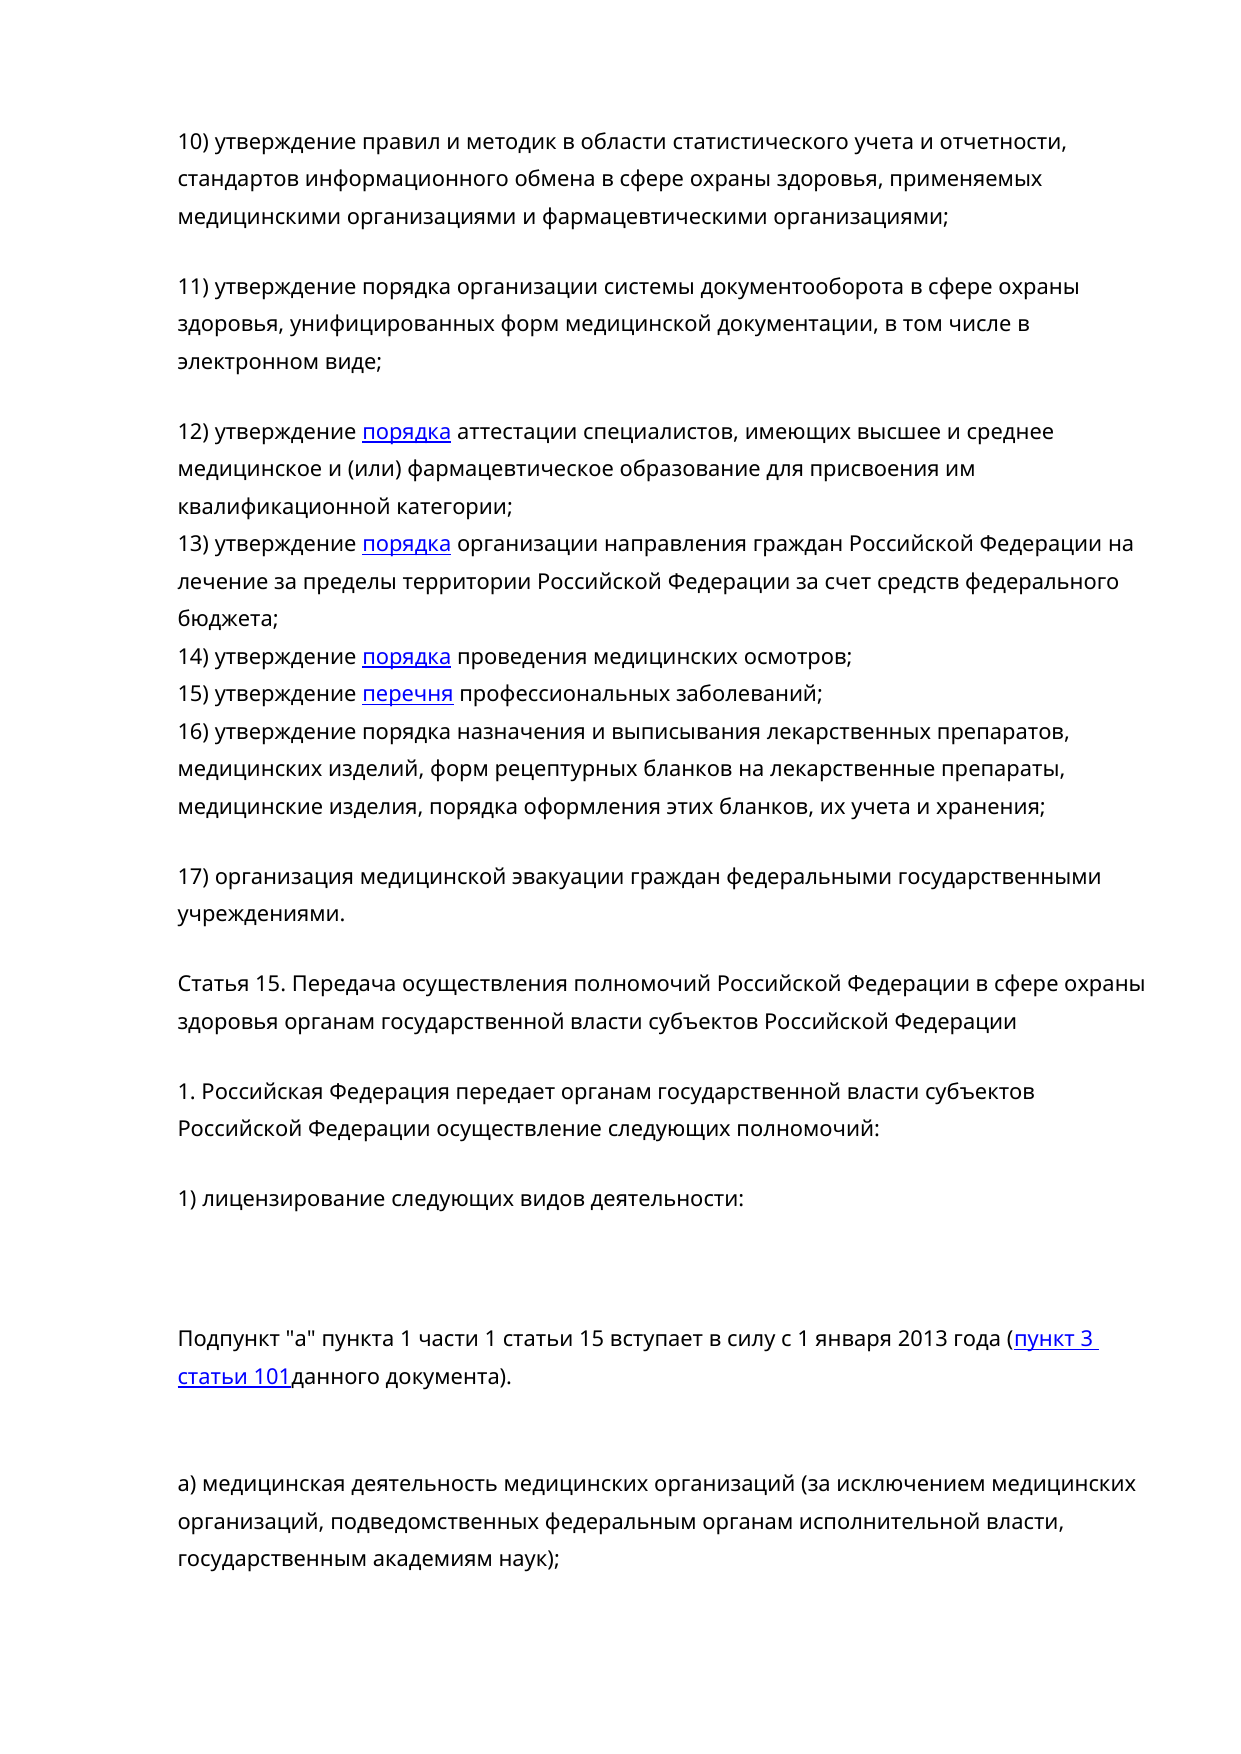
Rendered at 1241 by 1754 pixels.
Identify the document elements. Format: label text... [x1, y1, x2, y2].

text 12) утверждение порядка аттестации специалистов, имеющих высшее и среднее медицинское и (или) фармацевтическое образование для присвоения им квалификационной категории; [177, 408, 1152, 521]
text 17) организация медицинской эвакуации граждан федеральными государственными учреждениями. [177, 853, 1152, 928]
text 14) утверждение порядка проведения медицинских осмотров; [177, 633, 1152, 671]
text 13) утверждение порядка организации направления граждан Российской Федерации на лечение за пределы территории Российской Федерации за счет средств федерального бюджета; [177, 521, 1152, 633]
text Статья 15. Передача осуществления полномочий Российской Федерации в сфере охраны здоровья органам государственной власти субъектов Российской Федерации [177, 961, 1152, 1036]
text 11) утверждение порядка организации системы документооборота в сфере охраны здоровья, унифицированных форм медицинской документации, в том числе в электронном виде; [177, 263, 1152, 376]
text 10) утверждение правил и методик в области статистического учета и отчетности, стандартов информационного обмена в сфере охраны здоровья, применяемых медицинскими организациями и фармацевтическими организациями; [177, 118, 1152, 231]
text 16) утверждение порядка назначения и выписывания лекарственных препаратов, медицинских изделий, форм рецептурных бланков на лекарственные препараты, медицинские изделия, порядка оформления этих бланков, их учета и хранения; [177, 708, 1152, 821]
text 1. Российская Федерация передает органам государственной власти субъектов Российской Федерации осуществление следующих полномочий: [177, 1068, 1152, 1143]
text 1) лицензирование следующих видов деятельности: [177, 1176, 1152, 1213]
text 15) утверждение перечня профессиональных заболеваний; [177, 671, 1152, 708]
text Подпункт "а" пункта 1 части 1 статьи 15 вступает в силу с 1 января 2013 года (пункт 3 статьи 101данного документа). [177, 1316, 1152, 1391]
text а) медицинская деятельность медицинских организаций (за исключением медицинских организаций, подведомственных федеральным органам исполнительной власти, государственным академиям наук); [177, 1461, 1152, 1573]
